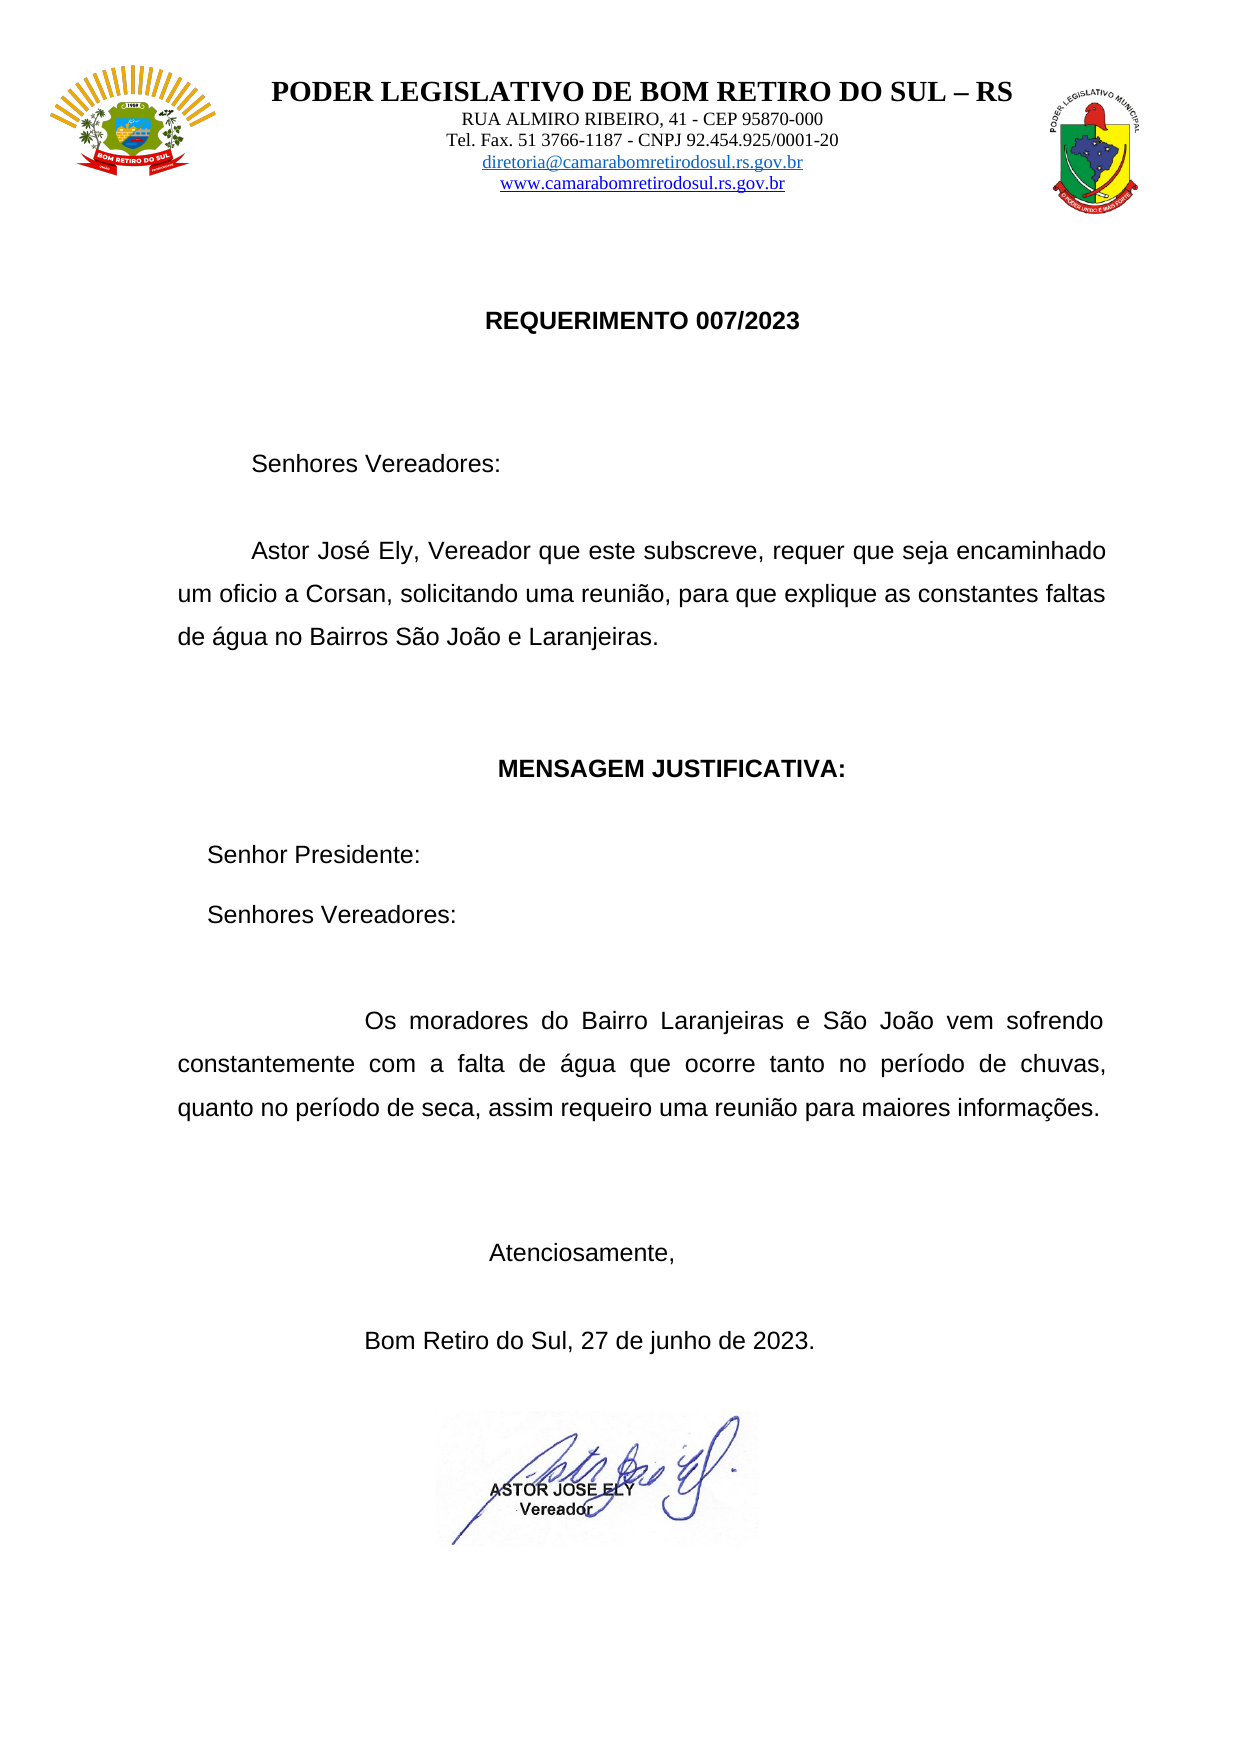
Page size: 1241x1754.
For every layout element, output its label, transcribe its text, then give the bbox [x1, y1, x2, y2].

picture [50, 60, 216, 204]
text Bom Retiro do Sul, 27 de junho de 2023. [59, 1326, 1240, 1355]
picture [1050, 89, 1139, 214]
text Atenciosamente, [59, 1238, 1240, 1266]
text Senhores Vereadores: [207, 869, 620, 928]
text Astor José Ely, Vereador que este subscreve, requer que seja encaminhado um oficio a Corsan, solicitando uma reunião, para que explique as constantes faltas de água no Bairros São João e Laranjeiras. [177, 536, 1107, 651]
text MENSAGEM JUSTIFICATIVA: [74, 754, 1240, 782]
text Os moradores do Bairro Laranjeiras e São João vem sofrendo constantemente com a falta de água que ocorre tanto no período de chuvas, quanto no período de seca, assim requeiro uma reunião para maiores informações. [88, 1006, 1108, 1121]
text Senhores Vereadores: [177, 449, 1107, 478]
text Senhor Presidente: [207, 840, 620, 869]
picture [434, 1411, 760, 1547]
text REQUERIMENTO 007/2023 [177, 306, 1108, 334]
